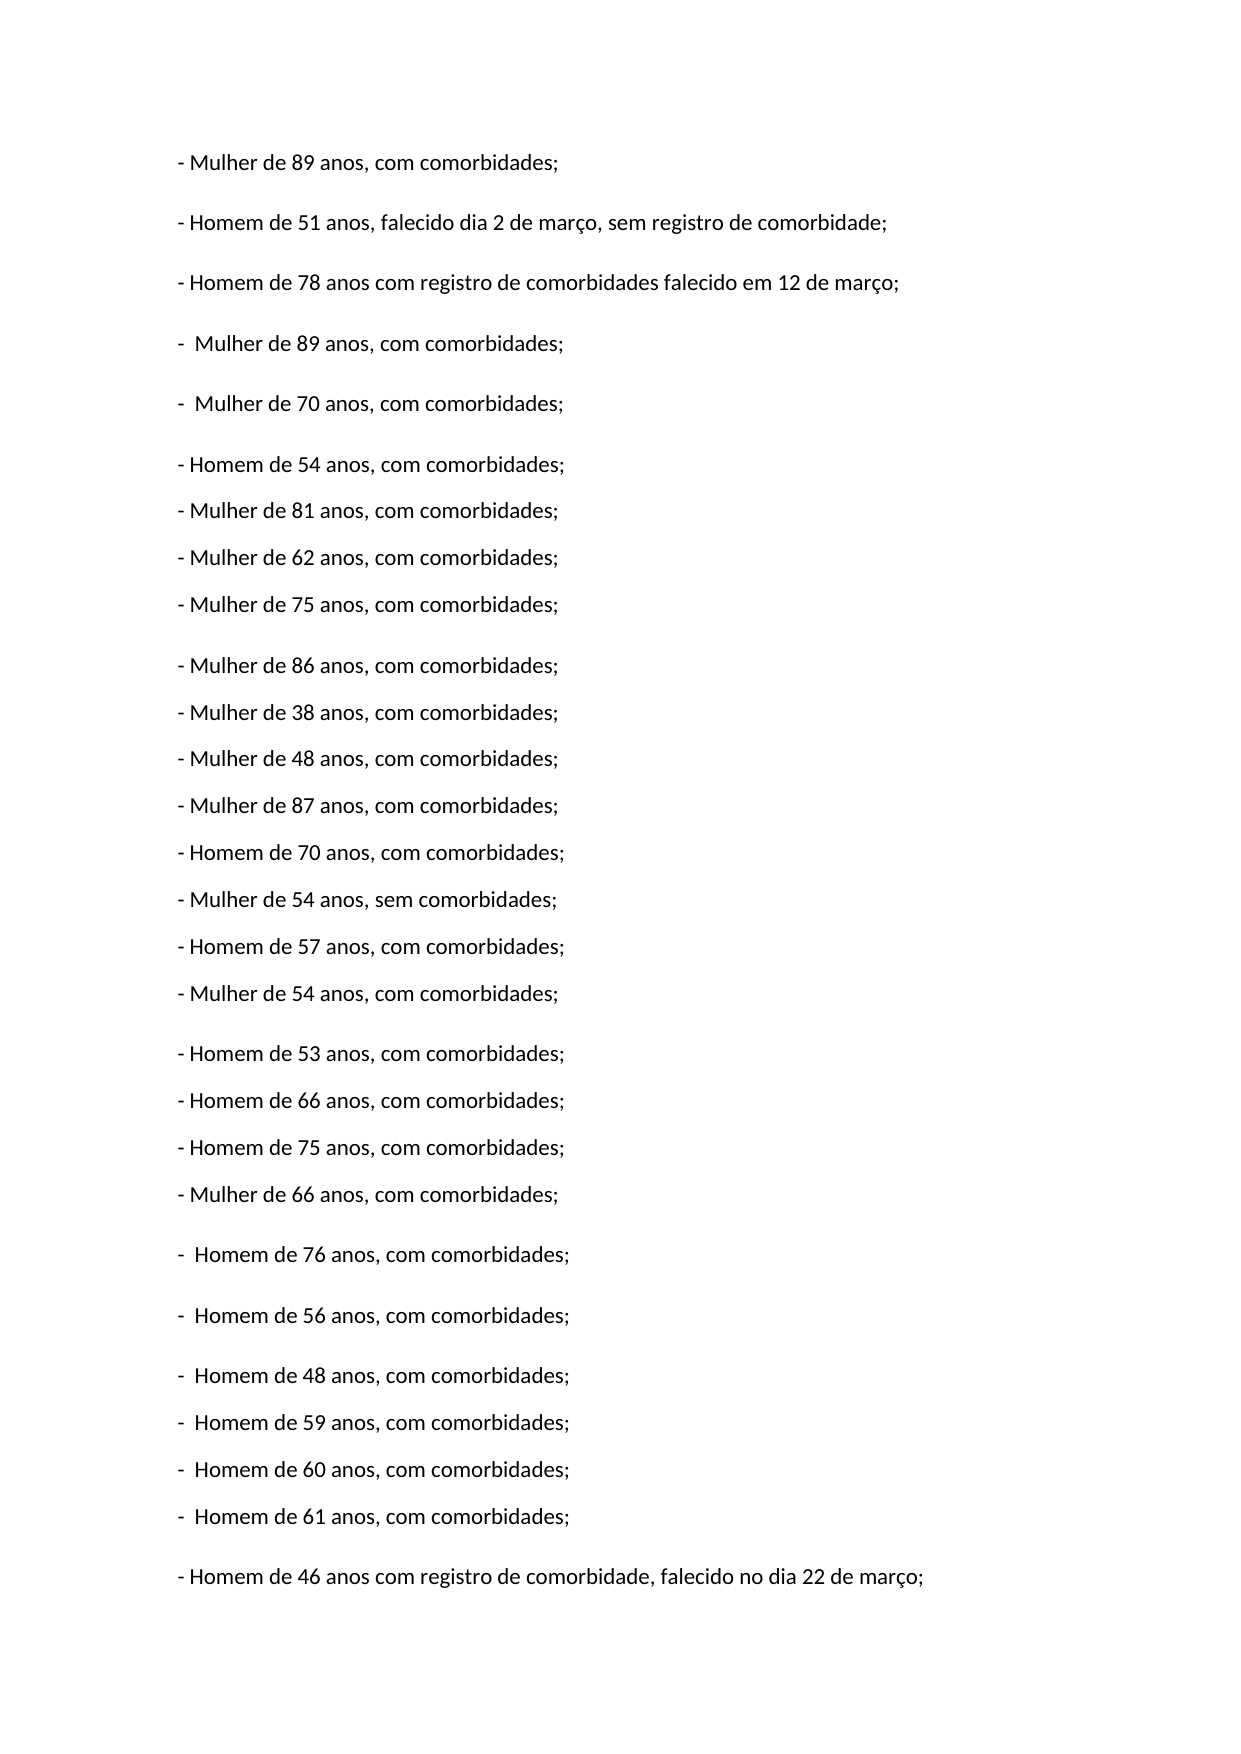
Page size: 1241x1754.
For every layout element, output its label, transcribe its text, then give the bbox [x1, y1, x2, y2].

text - Homem de 57 anos, com comorbidades; [177, 932, 1063, 960]
text - Mulher de 66 anos, com comorbidades; - Homem de 76 anos, com comorbidades; - Homem de 56 anos, com comorbidades; - Homem de 48 anos, com comorbidades; [177, 1180, 1063, 1389]
text - Homem de 59 anos, com comorbidades; [177, 1408, 1063, 1436]
text - Mulher de 81 anos, com comorbidades; [177, 497, 1063, 524]
text - Mulher de 38 anos, com comorbidades; [177, 698, 1063, 726]
text - Mulher de 48 anos, com comorbidades; [177, 744, 1063, 772]
text - Homem de 60 anos, com comorbidades; [177, 1455, 1063, 1483]
text - Mulher de 62 anos, com comorbidades; [177, 543, 1063, 571]
text - Mulher de 54 anos, sem comorbidades; [177, 885, 1063, 913]
text - Mulher de 54 anos, com comorbidades; - Homem de 53 anos, com comorbidades; [177, 979, 1063, 1067]
text - Homem de 75 anos, com comorbidades; [177, 1133, 1063, 1161]
text - Homem de 66 anos, com comorbidades; [177, 1086, 1063, 1114]
text - Mulher de 87 anos, com comorbidades; [177, 791, 1063, 819]
text - Homem de 70 anos, com comorbidades; [177, 838, 1063, 866]
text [177, 1502, 1063, 1590]
text - Mulher de 75 anos, com comorbidades; - Mulher de 86 anos, com comorbidades; [177, 590, 1063, 679]
text - Mulher de 89 anos, com comorbidades; - Homem de 51 anos, falecido dia 2 de março, sem registro de comorbidade; - Homem de 78 anos com registro de comorbidades falecido em 12 de março; - Mulher de 89 anos, com comorbidades; - Mulher de 70 anos, com comorbidades; - Homem de 54 anos, com comorbidades; [177, 148, 1063, 478]
